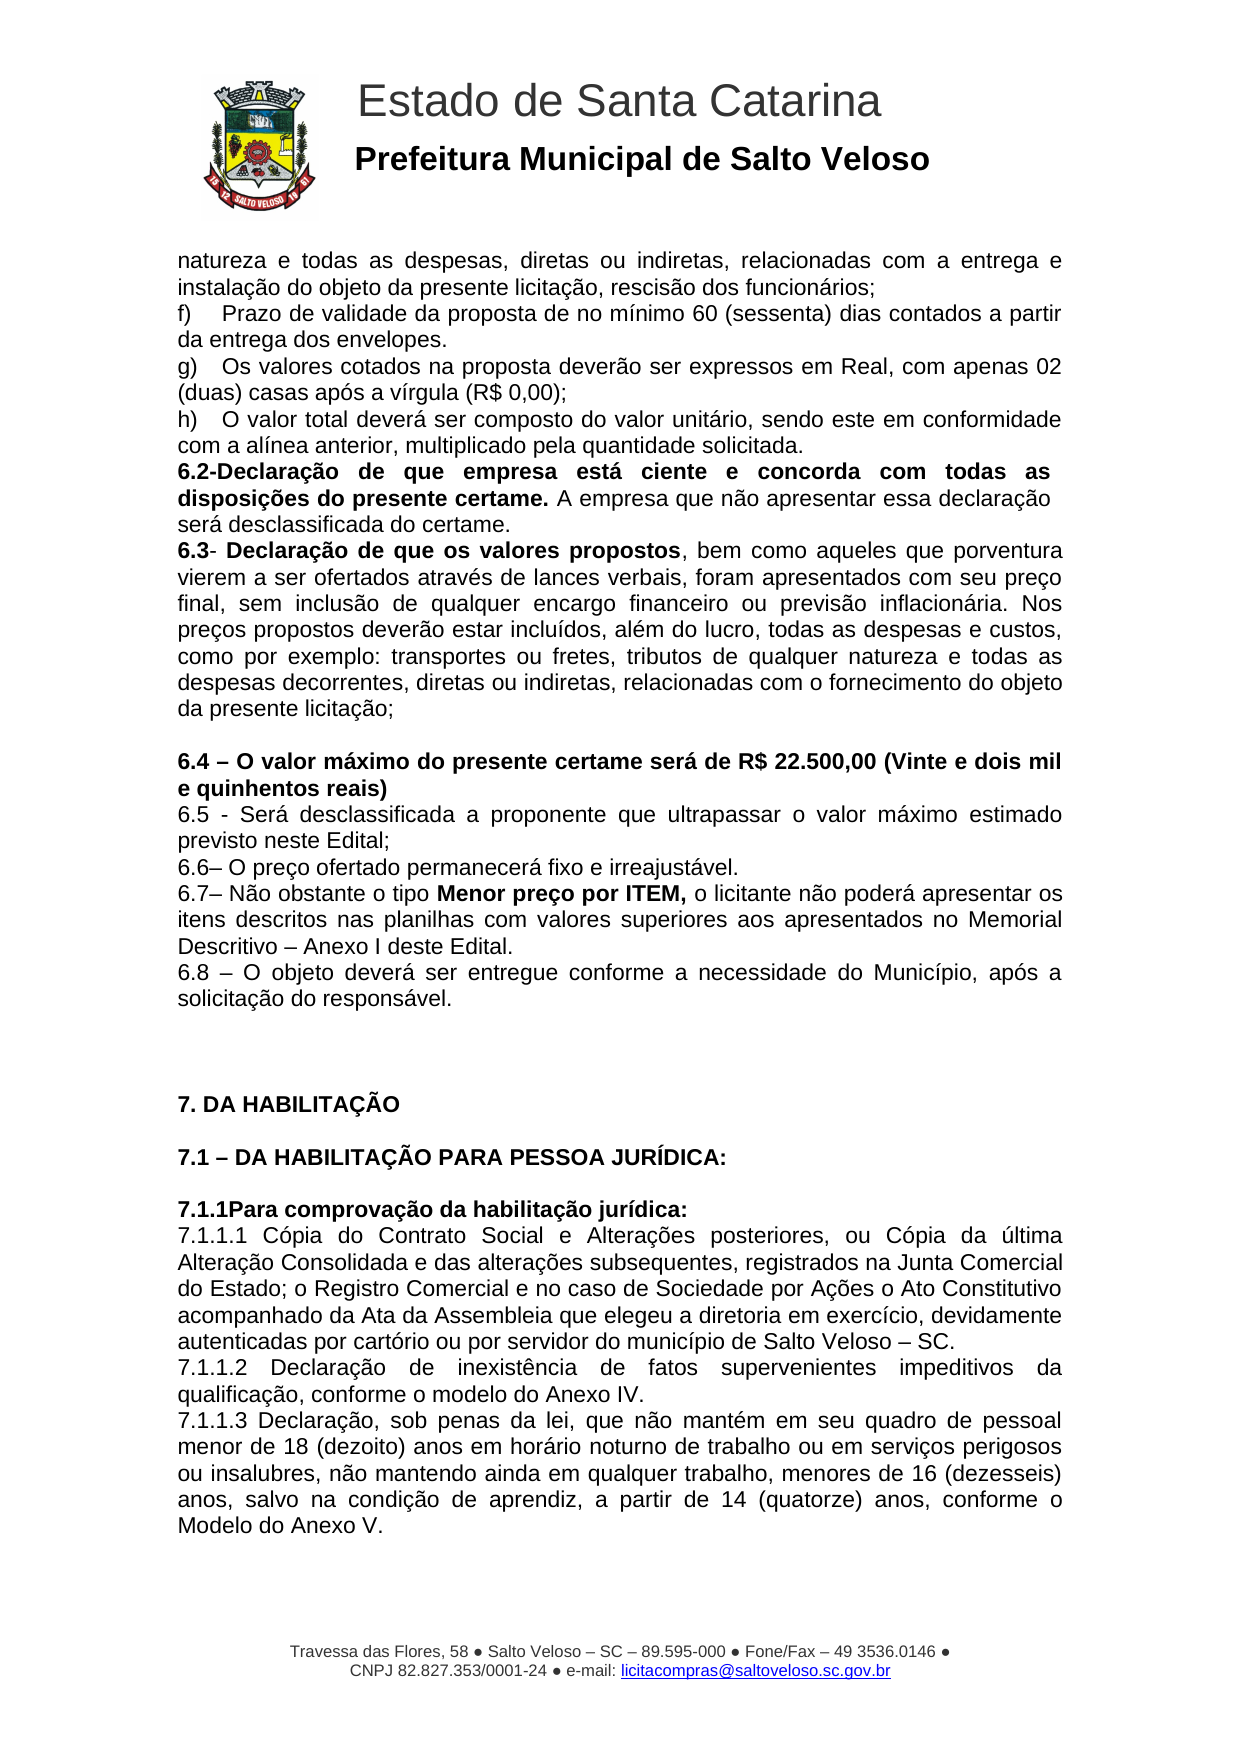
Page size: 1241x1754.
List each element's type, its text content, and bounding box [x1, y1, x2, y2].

text 6.5 - Será desclassificada a proponente que ultrapassar o valor máximo estimado previsto neste Edital; [177, 801, 1063, 853]
text 6.4 – O valor máximo do presente certame será de R$ 22.500,00 (Vinte e dois mil e quinhentos reais) [177, 748, 1063, 801]
text 6.6– O preço ofertado permanecerá fixo e irreajustável. [177, 853, 1063, 880]
text 6.7– Não obstante o tipo Menor preço por ITEM, o licitante não poderá apresentar os itens descritos nas planilhas com valores superiores aos apresentados no Memorial Descritivo – Anexo I deste Edital. [177, 880, 1063, 959]
text 7.1 – DA HABILITAÇÃO PARA PESSOA JURÍDICA: [177, 1143, 1063, 1170]
text 7.1.1.3 Declaração, sob penas da lei, que não mantém em seu quadro de pessoal menor de 18 (dezoito) anos em horário noturno de trabalho ou em serviços perigosos ou insalubres, não mantendo ainda em qualquer trabalho, menores de 16 (dezesseis) anos, salvo na condição de aprendiz, a partir de 14 (quatorze) anos, conforme o Modelo do Anexo V. [177, 1407, 1063, 1539]
text 7.1.1.1 Cópia do Contrato Social e Alterações posteriores, ou Cópia da última Alteração Consolidada e das alterações subsequentes, registrados na Junta Comercial do Estado; o Registro Comercial e no caso de Sociedade por Ações o Ato Constitutivo acompanhado da Ata da Assembleia que elegeu a diretoria em exercício, devidamente autenticadas por cartório ou por servidor do município de Salto Veloso – SC. [177, 1222, 1063, 1354]
text 6.3- Declaração de que os valores propostos, bem como aqueles que porventura vierem a ser ofertados através de lances verbais, foram apresentados com seu preço final, sem inclusão de qualquer encargo financeiro ou previsão inflacionária. Nos preços propostos deverão estar incluídos, além do lucro, todas as despesas e custos, como por exemplo: transportes ou fretes, tributos de qualquer natureza e todas as despesas decorrentes, diretas ou indiretas, relacionadas com o fornecimento do objeto da presente licitação; [177, 537, 1063, 722]
text 7.1.1Para comprovação da habilitação jurídica: [177, 1196, 1063, 1222]
list O valor total deverá ser composto do valor unitário, sendo este em conformidade com a alínea anterior, multiplicado pela quantidade solicitada. [177, 406, 1063, 458]
text 7.1.1.2 Declaração de inexistência de fatos supervenientes impeditivos da qualificação, conforme o modelo do Anexo IV. [177, 1354, 1063, 1407]
picture [201, 74, 320, 221]
list Prazo de validade da proposta de no mínimo 60 (sessenta) dias contados a partir da entrega dos envelopes. [177, 300, 1063, 353]
list Os valores cotados na proposta deverão ser expressos em Real, com apenas 02 (duas) casas após a vírgula (R$ 0,00); [177, 353, 1063, 406]
text 6.8 – O objeto deverá ser entregue conforme a necessidade do Município, após a solicitação do responsável. [177, 959, 1063, 1012]
text 7. DA HABILITAÇÃO [177, 1091, 1063, 1117]
text 6.2-Declaração de que empresa está ciente e concorda com todas as disposições do presente certame. A empresa que não apresentar essa declaração será desclassificada do certame. [177, 458, 1051, 537]
